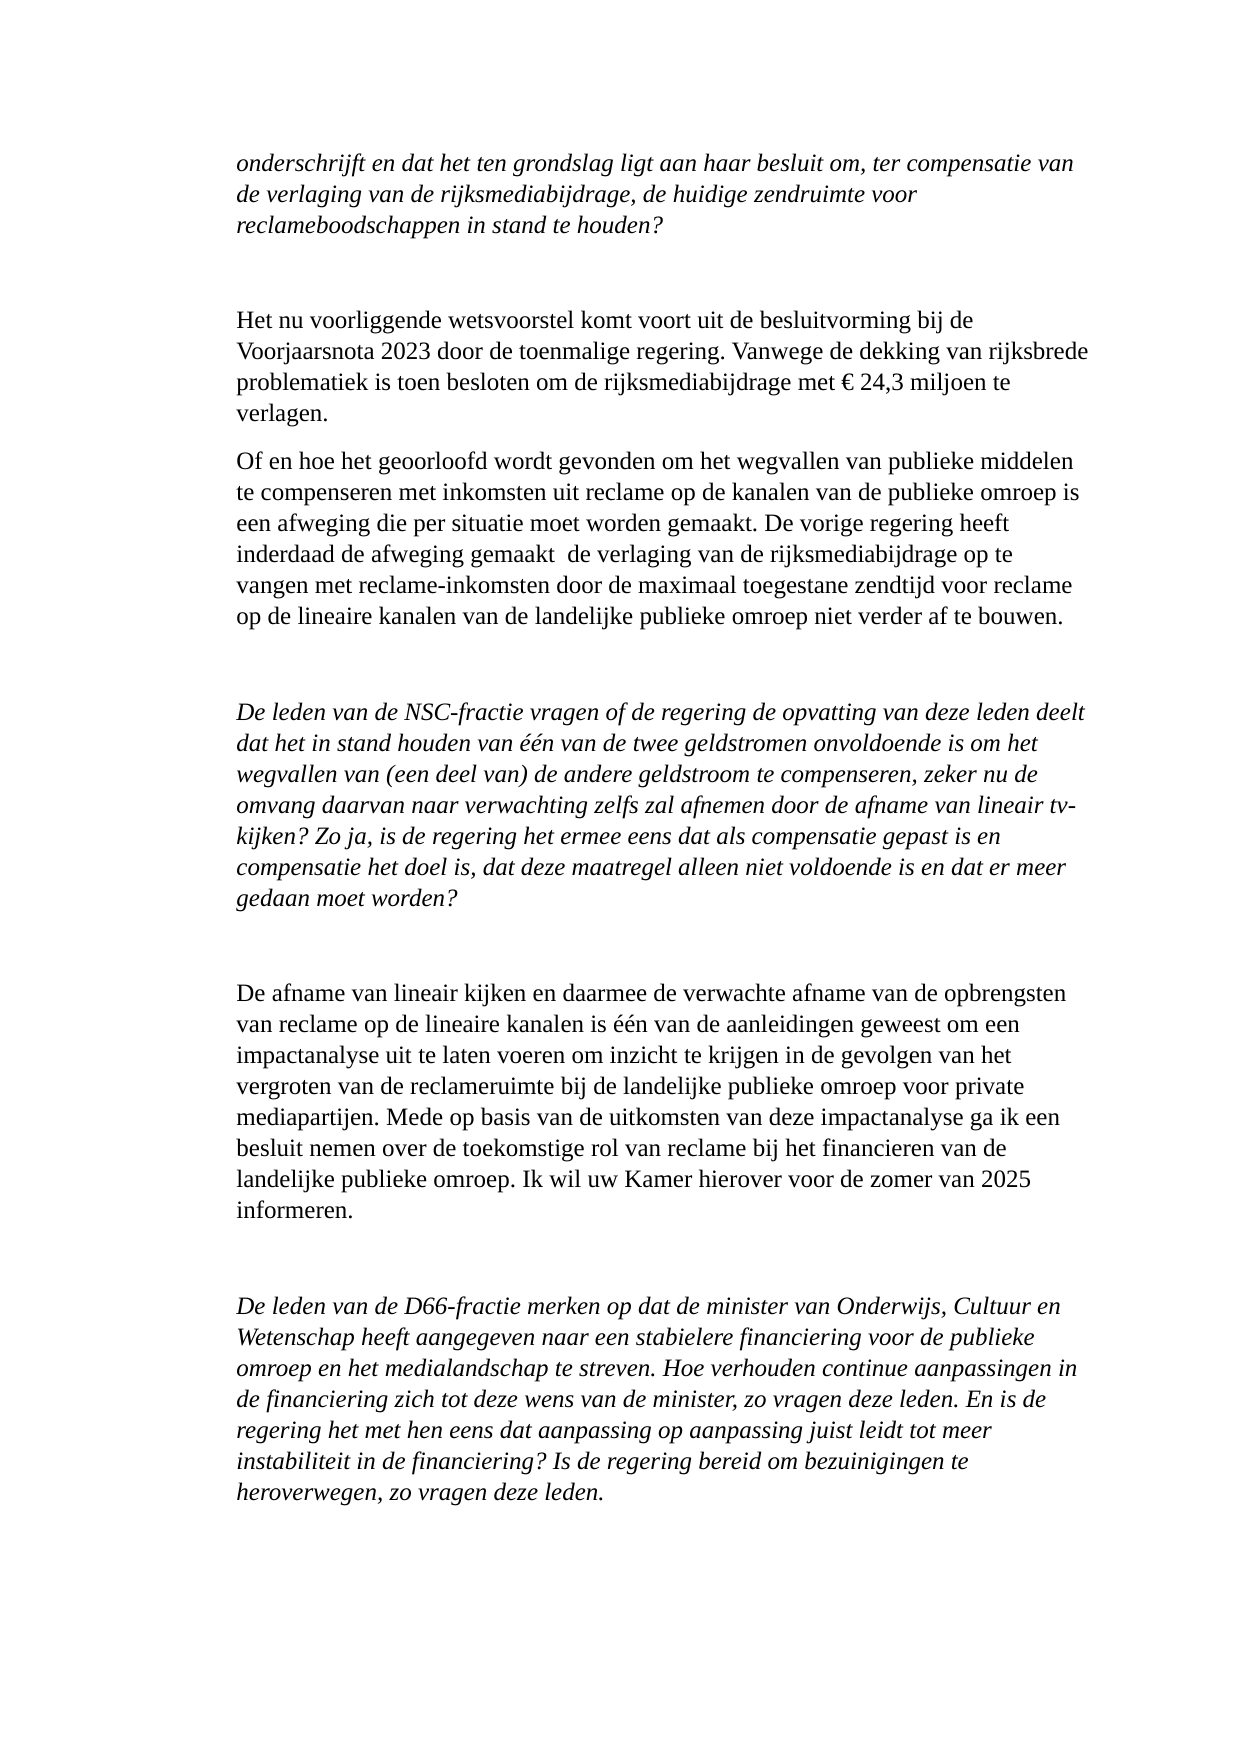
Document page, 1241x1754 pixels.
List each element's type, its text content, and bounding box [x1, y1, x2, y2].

text Of en hoe het geoorloofd wordt gevonden om het wegvallen van publieke middelen te compenseren met inkomsten uit reclame op de kanalen van de publieke omroep is een afweging die per situatie moet worden gemaakt. De vorige regering heeft inderdaad de afweging gemaakt de verlaging van de rijksmediabijdrage op te vangen met reclame-inkomsten door de maximaal toegestane zendtijd voor reclame op de lineaire kanalen van de landelijke publieke omroep niet verder af te bouwen. [236, 446, 1090, 630]
text De leden van de D66-fractie merken op dat de minister van Onderwijs, Cultuur en Wetenschap heeft aangegeven naar een stabielere financiering voor de publieke omroep en het medialandschap te streven. Hoe verhouden continue aanpassingen in de financiering zich tot deze wens van de minister, zo vragen deze leden. En is de regering het met hen eens dat aanpassing op aanpassing juist leidt tot meer instabiliteit in de financiering? Is de regering bereid om bezuinigingen te heroverwegen, zo vragen deze leden. [236, 1291, 1090, 1506]
text De afname van lineair kijken en daarmee de verwachte afname van de opbrengsten van reclame op de lineaire kanalen is één van de aanleidingen geweest om een impactanalyse uit te laten voeren om inzicht te krijgen in de gevolgen van het vergroten van de reclameruimte bij de landelijke publieke omroep voor private mediapartijen. Mede op basis van de uitkomsten van deze impactanalyse ga ik een besluit nemen over de toekomstige rol van reclame bij het financieren van de landelijke publieke omroep. Ik wil uw Kamer hierover voor de zomer van 2025 informeren. [236, 978, 1090, 1224]
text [236, 148, 1090, 238]
text Het nu voorliggende wetsvoorstel komt voort uit de besluitvorming bij de Voorjaarsnota 2023 door de toenmalige regering. Vanwege de dekking van rijksbrede problematiek is toen besloten om de rijksmediabijdrage met € 24,3 miljoen te verlagen. [236, 305, 1090, 427]
text De leden van de NSC-fractie vragen of de regering de opvatting van deze leden deelt dat het in stand houden van één van de twee geldstromen onvoldoende is om het wegvallen van (een deel van) de andere geldstroom te compenseren, zeker nu de omvang daarvan naar verwachting zelfs zal afnemen door de afname van lineair tv-kijken? Zo ja, is de regering het ermee eens dat als compensatie gepast is en compensatie het doel is, dat deze maatregel alleen niet voldoende is en dat er meer gedaan moet worden? [236, 697, 1090, 912]
